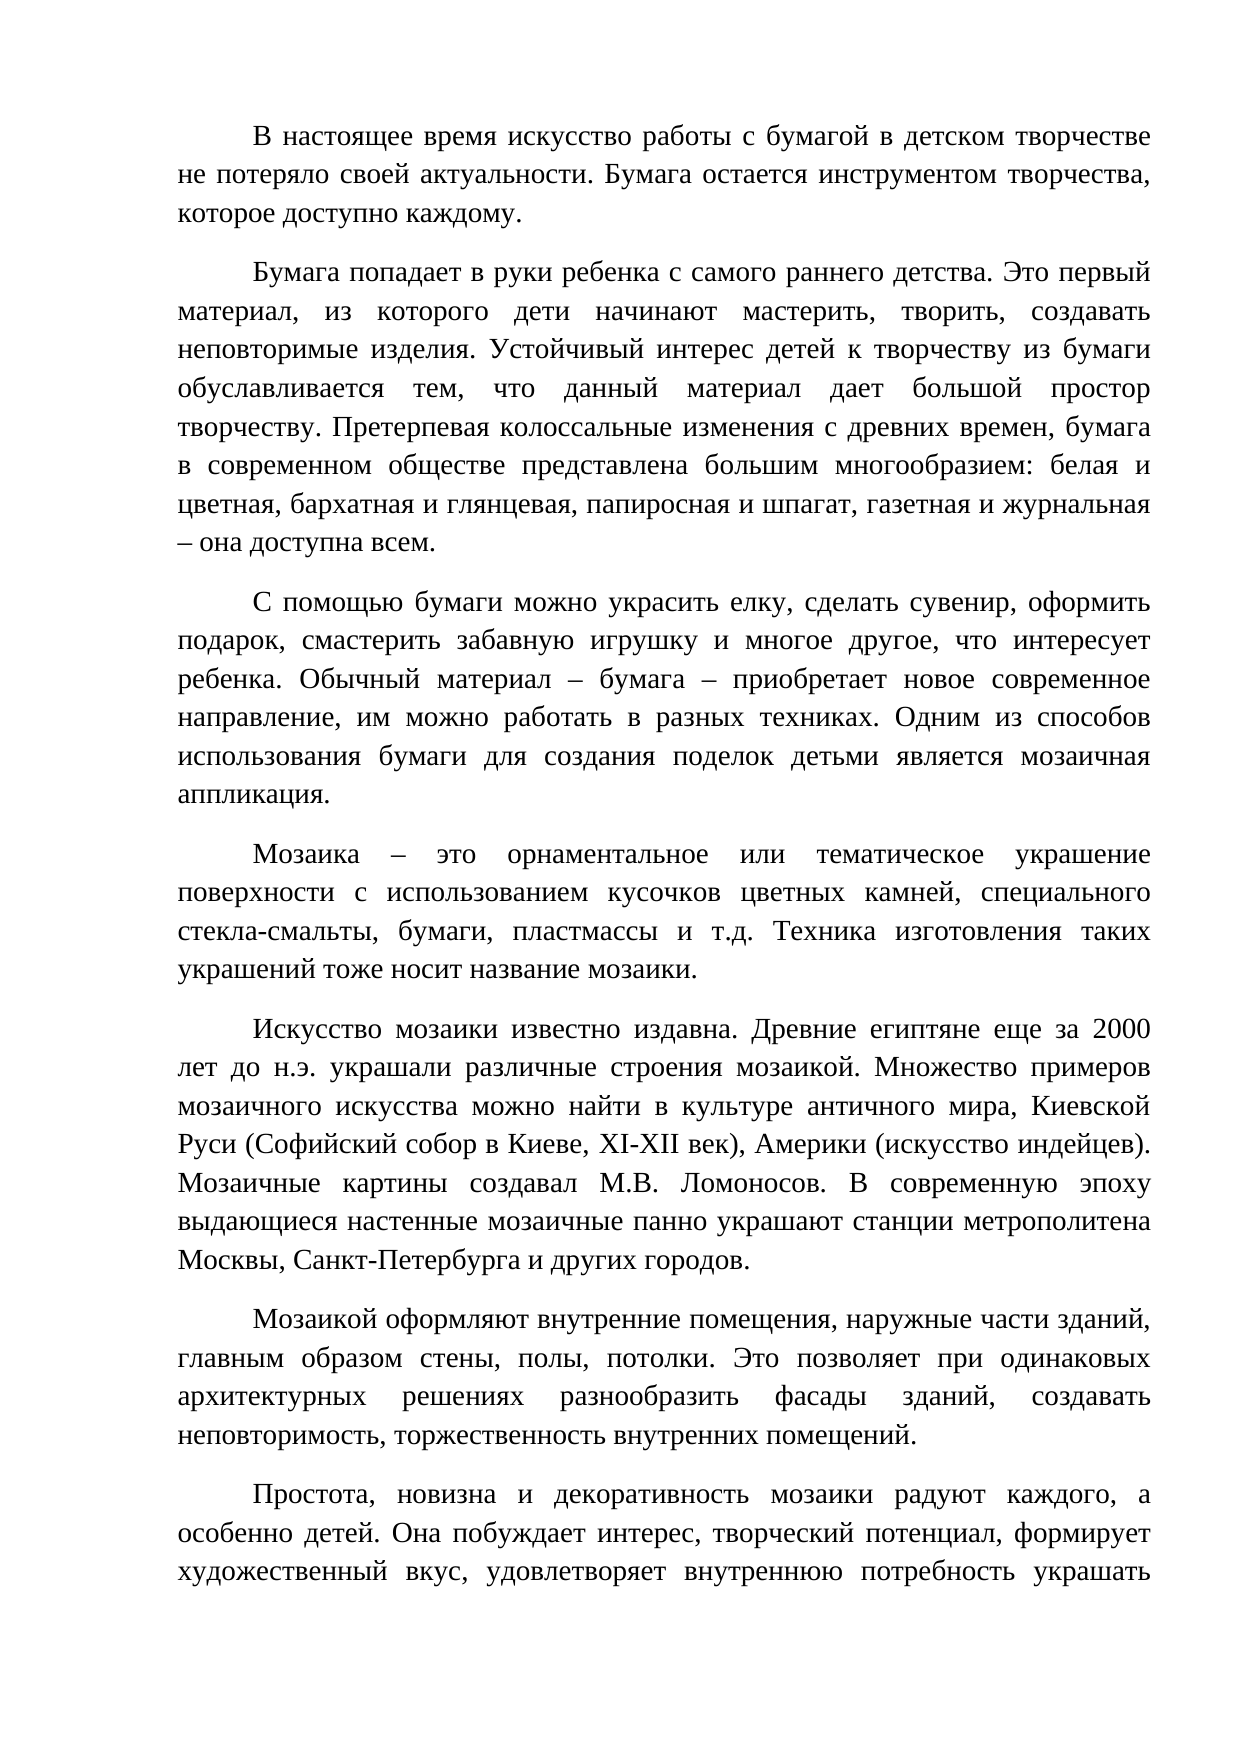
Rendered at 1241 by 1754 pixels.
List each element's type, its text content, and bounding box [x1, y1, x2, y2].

text С помощью бумаги можно украсить елку, сделать сувенир, оформить подарок, смастерить забавную игрушку и многое другое, что интересует ребенка. Обычный материал – бумага – приобретает новое современное направление, им можно работать в разных техниках. Одним из способов использования бумаги для создания поделок детьми является мозаичная аппликация. [177, 584, 1152, 810]
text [177, 1476, 1152, 1587]
text Искусство мозаики известно издавна. Древние египтяне еще за 2000 лет до н.э. украшали различные строения мозаикой. Множество примеров мозаичного искусства можно найти в культуре античного мира, Киевской Руси (Софийский собор в Киеве, XI-XII век), Америки (искусство индейцев). Мозаичные картины создавал М.В. Ломоносов. В современную эпоху выдающиеся настенные мозаичные панно украшают станции метрополитена Москвы, Санкт-Петербурга и других городов. [177, 1011, 1152, 1276]
text Мозаика – это орнаментальное или тематическое украшение поверхности с использованием кусочков цветных камней, специального стекла-смальты, бумаги, пластмассы и т.д. Техника изготовления таких украшений тоже носит название мозаики. [177, 836, 1152, 985]
text Бумага попадает в руки ребенка с самого раннего детства. Это первый материал, из которого дети начинают мастерить, творить, создавать неповторимые изделия. Устойчивый интерес детей к творчеству из бумаги обуславливается тем, что данный материал дает большой простор творчеству. Претерпевая колоссальные изменения с древних времен, бумага в современном обществе представлена большим многообразием: белая и цветная, бархатная и глянцевая, папиросная и шпагат, газетная и журнальная – она доступна всем. [177, 254, 1152, 558]
text В настоящее время искусство работы с бумагой в детском творчестве не потеряло своей актуальности. Бумага остается инструментом творчества, которое доступно каждому. [177, 118, 1152, 229]
text Мозаикой оформляют внутренние помещения, наружные части зданий, главным образом стены, полы, потолки. Это позволяет при одинаковых архитектурных решениях разнообразить фасады зданий, создавать неповторимость, торжественность внутренних помещений. [177, 1301, 1152, 1451]
